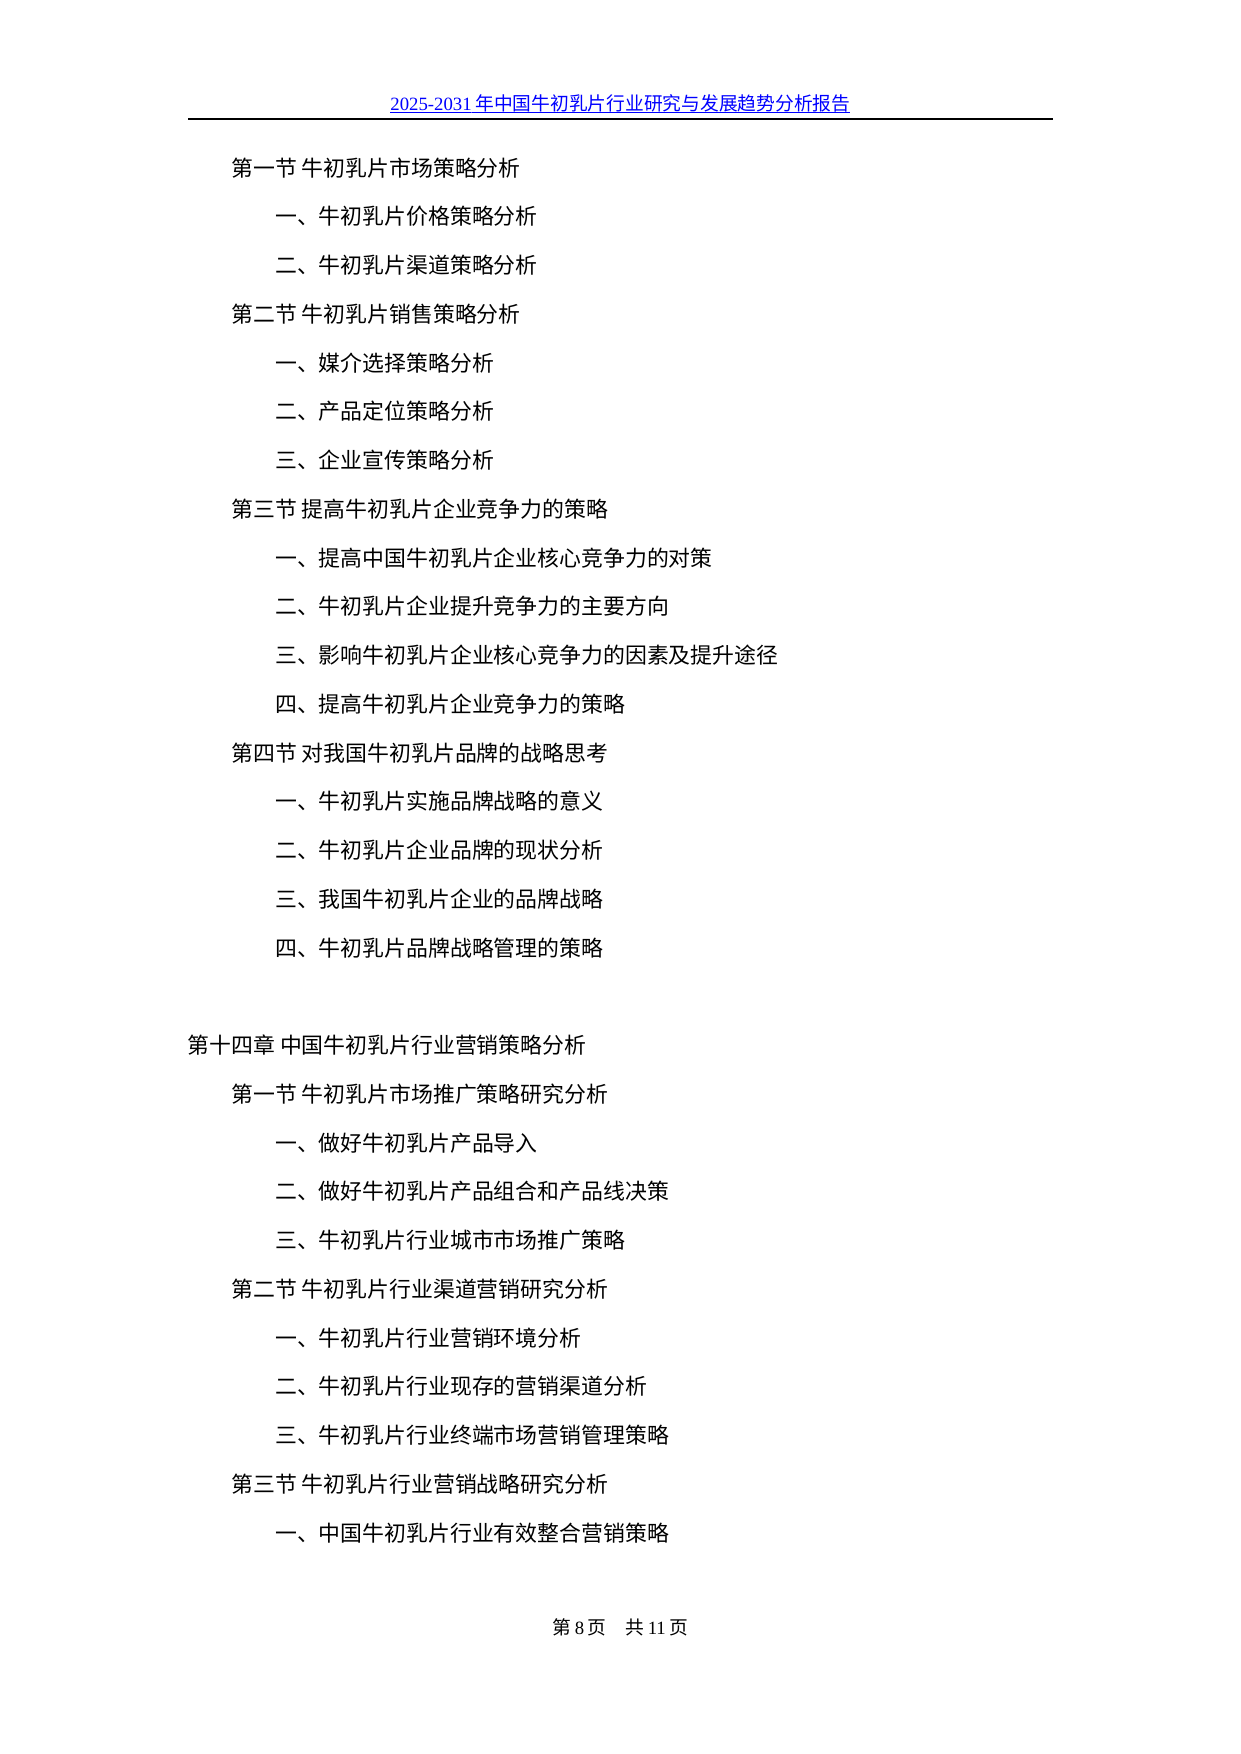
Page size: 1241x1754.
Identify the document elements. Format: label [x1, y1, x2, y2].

text [187, 150, 1053, 1548]
